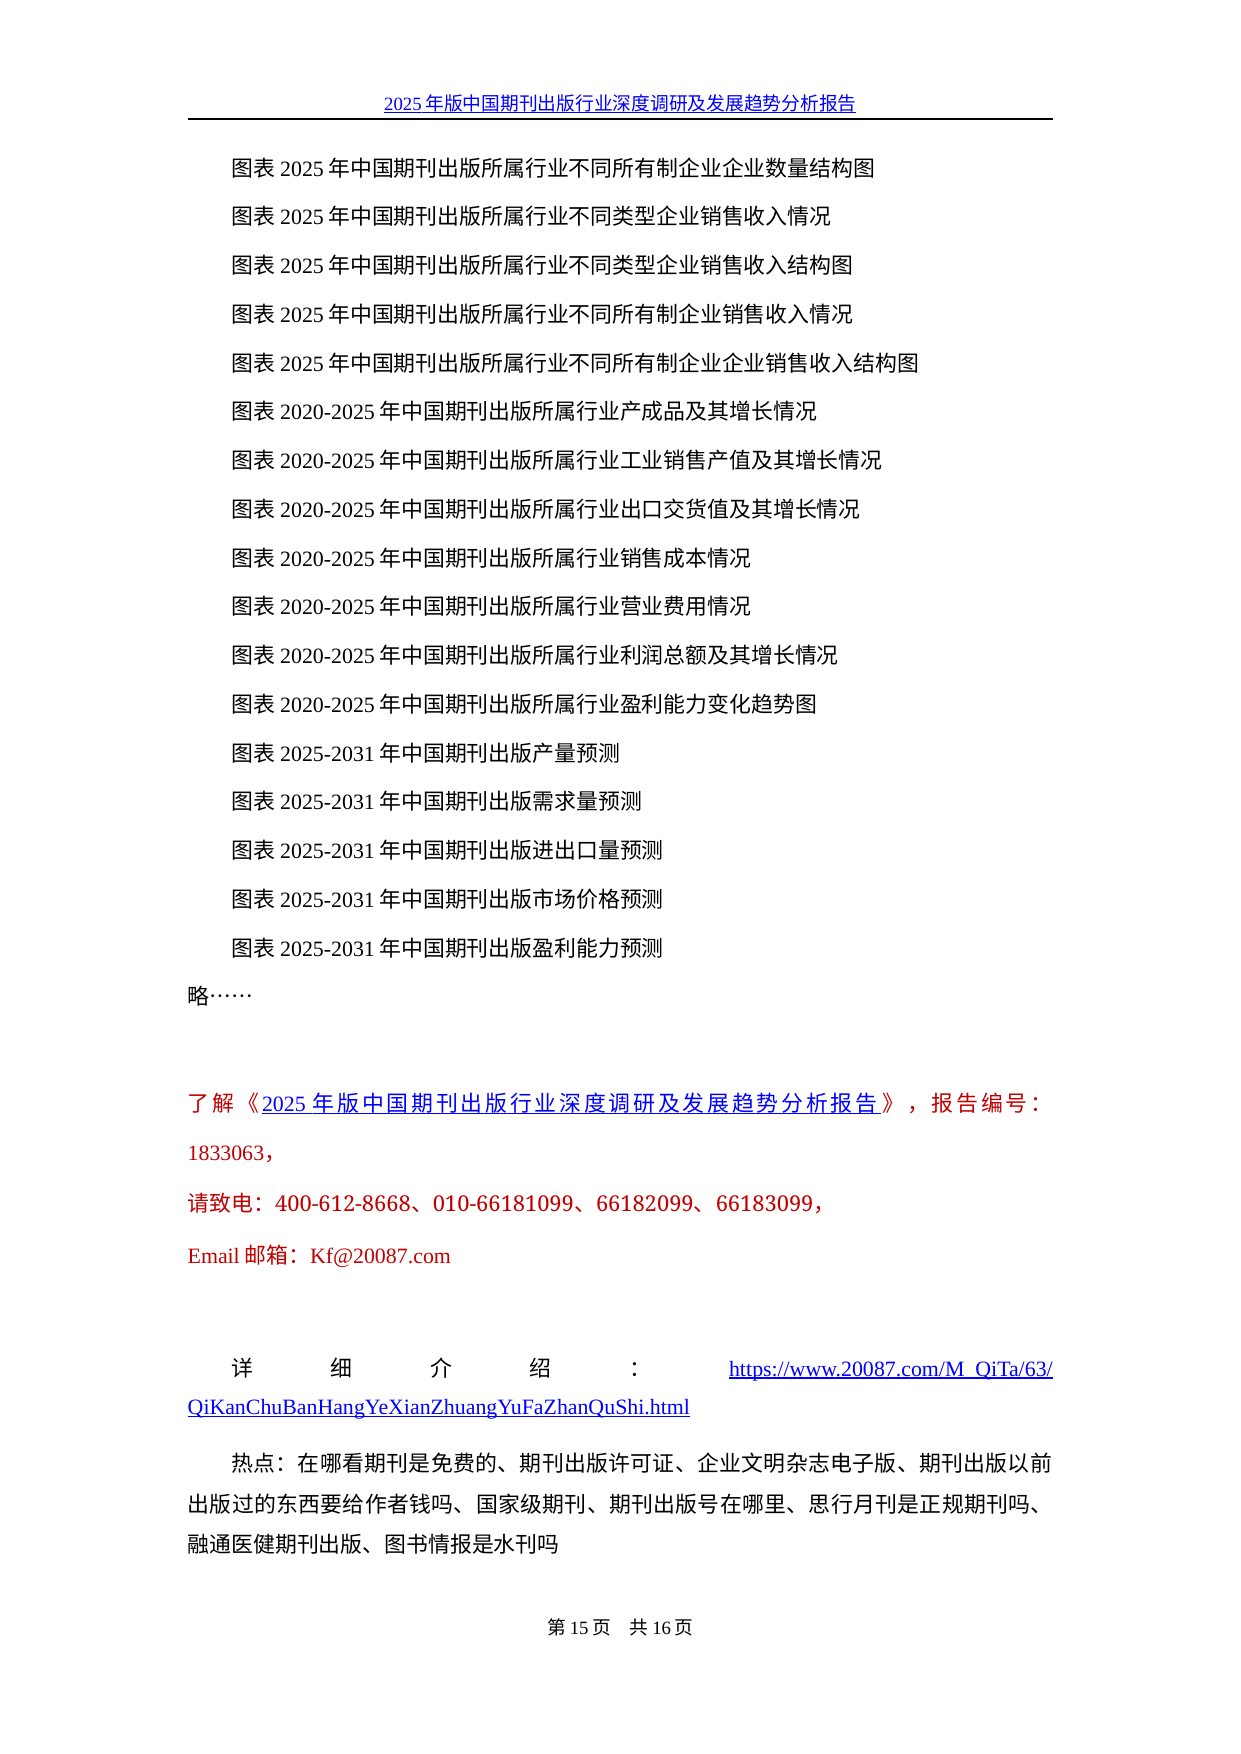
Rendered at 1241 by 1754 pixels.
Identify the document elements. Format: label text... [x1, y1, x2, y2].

text 热点：在哪看期刊是免费的、期刊出版许可证、企业文明杂志电子版、期刊出版以前出版过的东西要给作者钱吗、国家级期刊、期刊出版号在哪里、思行月刊是正规期刊吗、融通医健期刊出版、图书情报是水刊吗 [187, 1446, 1053, 1559]
text 请致电：400-612-8668、010-66181099、66182099、66183099， [187, 1186, 1053, 1218]
text 详细介绍：https://www.20087.com/M_QiTa/63/QiKanChuBanHangYeXianZhuangYuFaZhanQuShi.html [187, 1350, 1053, 1423]
text Email邮箱：Kf@20087.com [187, 1237, 1053, 1270]
text 了解《2025年版中国期刊出版行业深度调研及发展趋势分析报告》，报告编号：1833063， [187, 1085, 1053, 1167]
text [187, 150, 1053, 1011]
